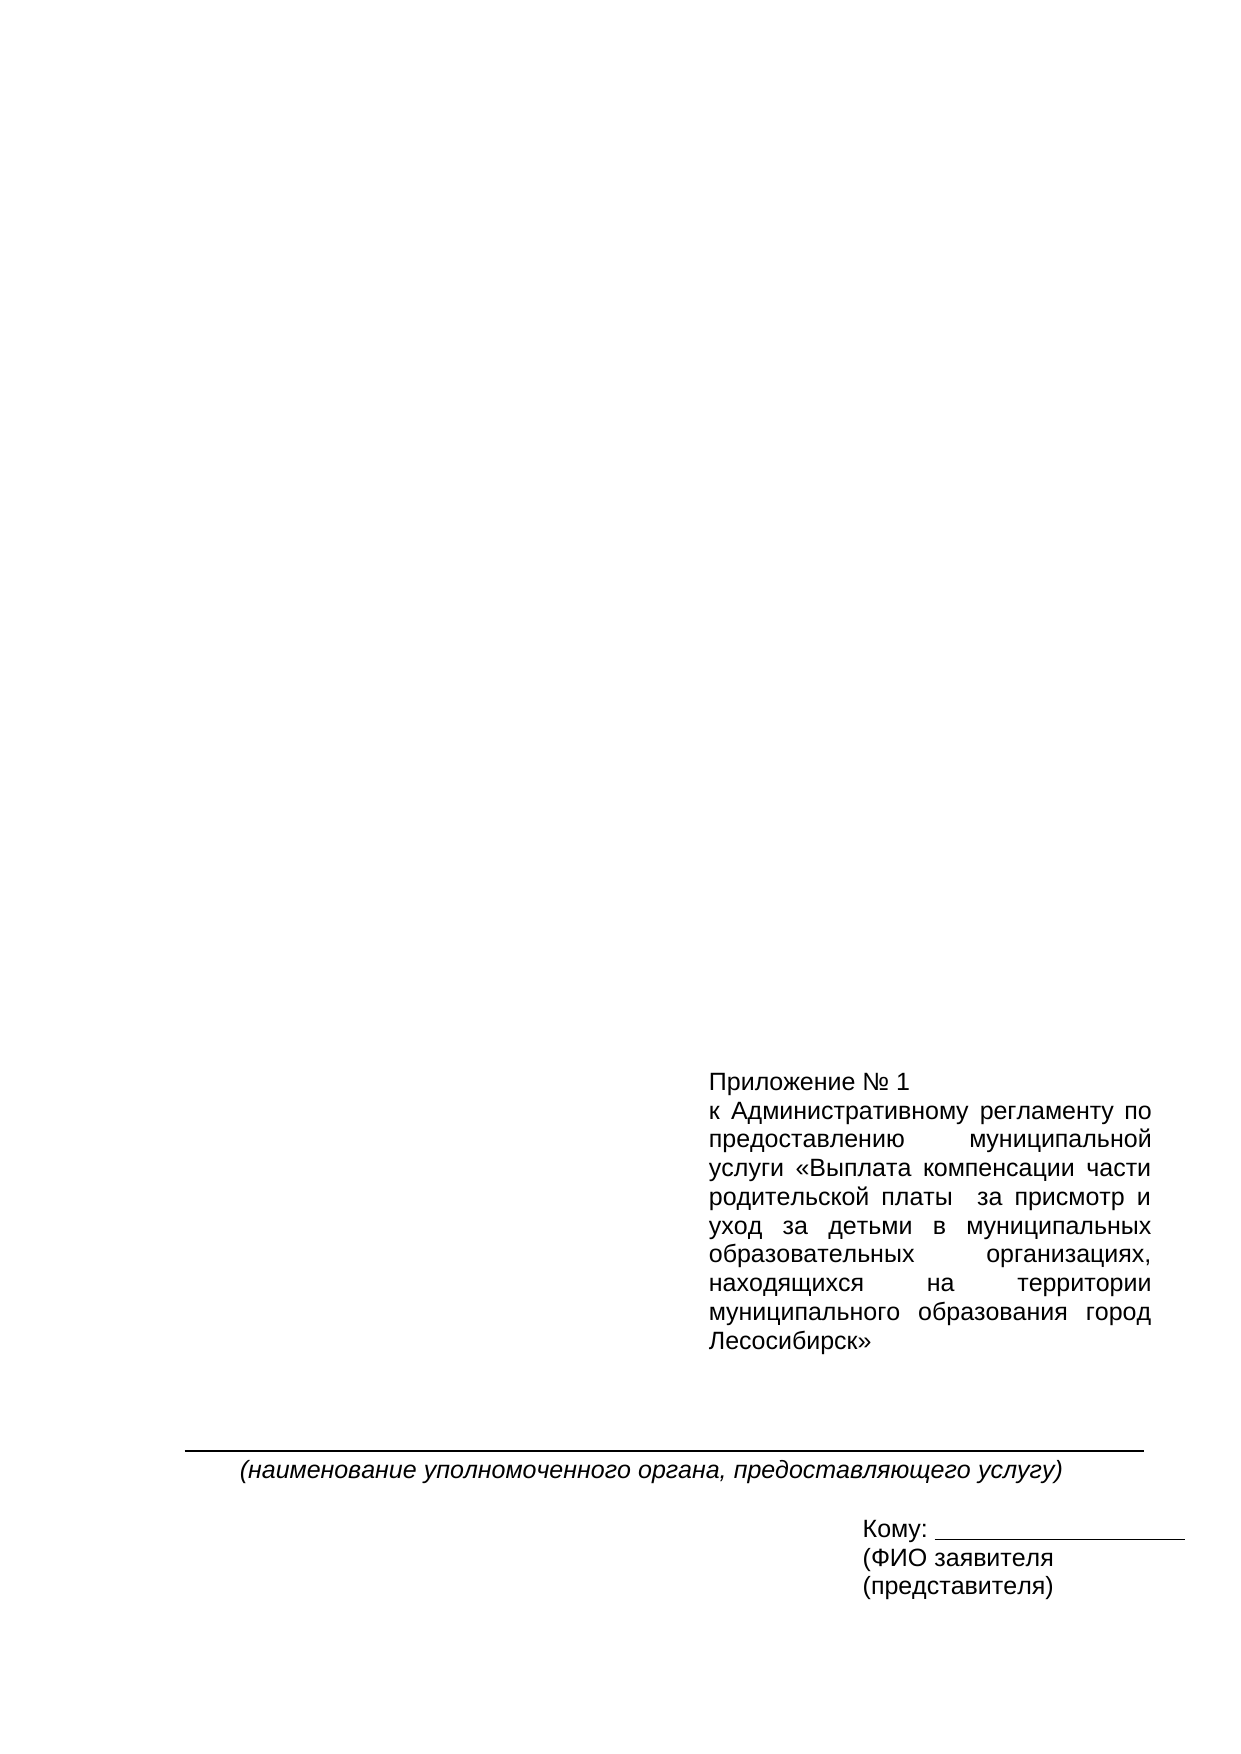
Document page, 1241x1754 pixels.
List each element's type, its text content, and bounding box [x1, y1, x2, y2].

text (ФИО заявителя (представителя) [862, 1543, 1152, 1600]
text к Административному регламенту по предоставлению муниципальной услуги «Выплата компенсации части родительской платы за присмотр и уход за детьми в муниципальных образовательных организациях, находящихся на территории муниципального образования город Лесосибирск» [709, 1096, 1152, 1354]
text Приложение № 1 [709, 1067, 1152, 1096]
text (наименование уполномоченного органа, предоставляющего услугу) [177, 1455, 1127, 1484]
text Кому: [862, 1514, 1152, 1542]
